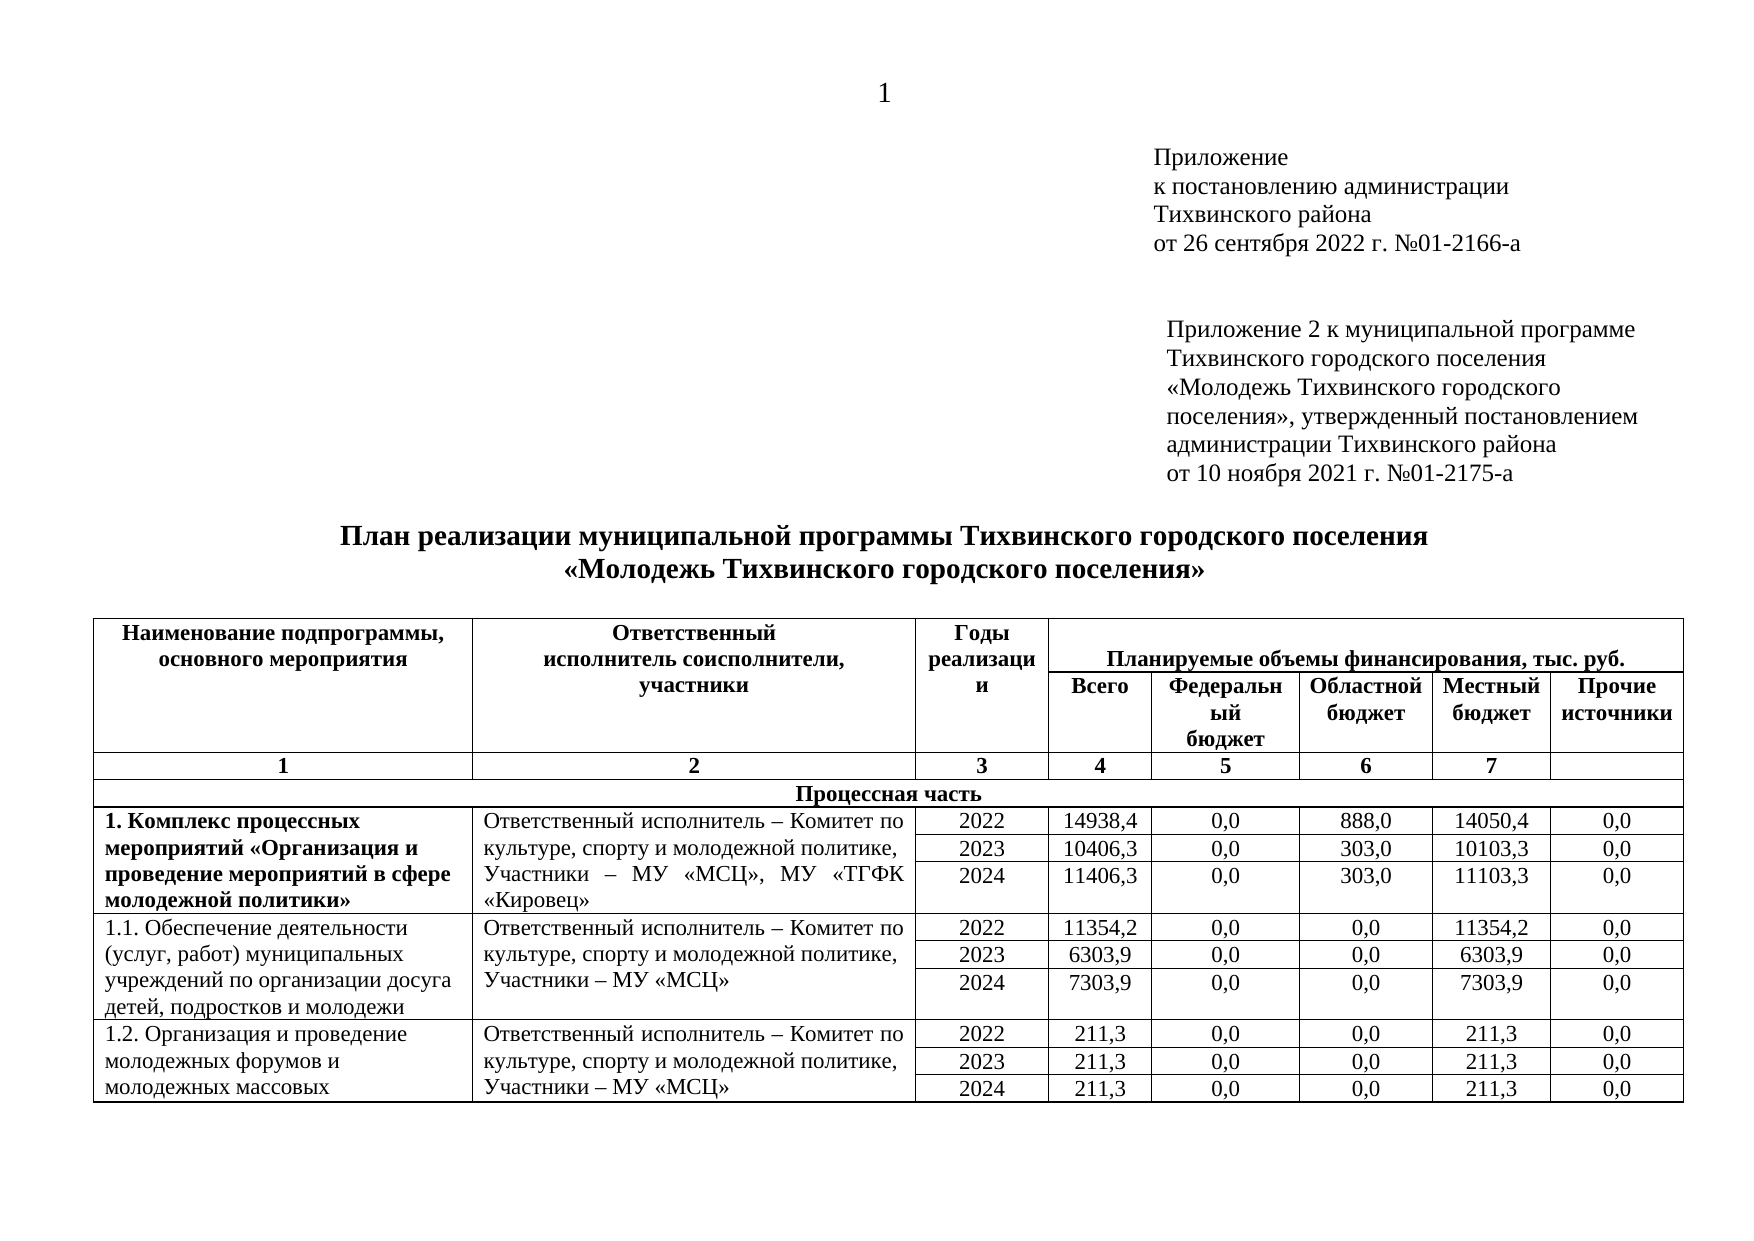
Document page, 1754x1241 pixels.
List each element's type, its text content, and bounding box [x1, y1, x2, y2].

text Приложение 2 к муниципальной программе [103, 314, 1665, 343]
table_cell 211,3 [1433, 1048, 1550, 1074]
table_cell Прочие источники [1551, 673, 1683, 752]
table_cell [1551, 753, 1683, 779]
table_cell Федеральный бюджет [1152, 673, 1299, 752]
table_cell Областной бюджет [1300, 673, 1432, 752]
table_cell 5 [1152, 753, 1299, 779]
table_cell 0,0 [1152, 1048, 1299, 1074]
table_header Наименование подпрограммы, основного мероприятия [94, 619, 472, 752]
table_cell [473, 1020, 915, 1101]
table_cell Всего [1049, 673, 1151, 752]
table_cell 0,0 [1300, 914, 1432, 940]
table_cell 1. Комплекс процессных мероприятий «Организация и проведение мероприятий в сфере молодежной политики» [94, 808, 472, 913]
table_cell 0,0 [1300, 1075, 1432, 1101]
table_cell 1.2. Организация и проведение молодежных форумов и молодежных массовых мероприятий [94, 1020, 472, 1101]
text «Молодежь Тихвинского городского [103, 372, 1665, 401]
table_cell 6303,9 [1049, 941, 1151, 968]
table_cell 2022 [916, 808, 1048, 834]
text Тихвинского городского поселения [103, 343, 1665, 372]
text «Молодежь Тихвинского городского поселения» [103, 551, 1665, 585]
table_cell 211,3 [1049, 1075, 1151, 1101]
table_cell 4 [1049, 753, 1151, 779]
table_cell 0,0 [1152, 914, 1299, 940]
table_cell 2023 [916, 1048, 1048, 1074]
table_cell 0,0 [1300, 969, 1432, 1019]
table_cell 0,0 [1152, 969, 1299, 1019]
table_header Годы реализации [916, 619, 1048, 752]
text Тихвинского района [1153, 199, 1665, 228]
table_cell 2024 [916, 1075, 1048, 1101]
table_header Ответственный исполнитель соисполнители, участники [473, 619, 915, 752]
table_cell 2022 [916, 1020, 1048, 1047]
table_cell 211,3 [1049, 1020, 1151, 1047]
text План реализации муниципальной программы Тихвинского городского поселения [103, 518, 1665, 551]
table_cell 0,0 [1152, 941, 1299, 968]
table_cell 0,0 [1551, 1020, 1683, 1047]
text от 10 ноября 2021 г. №01-2175-а [103, 458, 1665, 487]
table_cell 0,0 [1551, 808, 1683, 834]
table_cell 14050,4 [1433, 808, 1550, 834]
text от 26 сентября 2022 г. №01-2166-а [1153, 228, 1665, 257]
table_cell 303,0 [1300, 862, 1432, 913]
table_cell 1.1. Обеспечение деятельности (услуг, работ) муниципальных учреждений по организации досуга детей, подростков и молодежи [94, 914, 472, 1019]
table_cell 10406,3 [1049, 835, 1151, 861]
table_cell 14938,4 [1049, 808, 1151, 834]
table_cell 0,0 [1551, 941, 1683, 968]
table_cell 7303,9 [1049, 969, 1151, 1019]
table_cell 7303,9 [1433, 969, 1550, 1019]
table_cell 0,0 [1551, 969, 1683, 1019]
table_cell 0,0 [1300, 1048, 1432, 1074]
text Приложение [1153, 142, 1665, 171]
table_cell 0,0 [1551, 862, 1683, 913]
table_cell 3 [916, 753, 1048, 779]
table_cell 0,0 [1152, 835, 1299, 861]
table_cell 0,0 [1551, 835, 1683, 861]
table_cell Ответственный исполнитель – Комитет по культуре, спорту и молодежной политике, Участники – МУ «МСЦ» [473, 914, 915, 1019]
table_cell 2022 [916, 914, 1048, 940]
table_cell 0,0 [1300, 1020, 1432, 1047]
table_cell 0,0 [1300, 941, 1432, 968]
table_cell 211,3 [1433, 1075, 1550, 1101]
table_cell 10103,3 [1433, 835, 1550, 861]
table_cell 1 [94, 753, 472, 779]
table_cell 11354,2 [1433, 914, 1550, 940]
table_cell 0,0 [1551, 914, 1683, 940]
text к постановлению администрации [1153, 171, 1665, 199]
table_cell 11103,3 [1433, 862, 1550, 913]
table_cell 303,0 [1300, 835, 1432, 861]
table_cell 6303,9 [1433, 941, 1550, 968]
table_cell 2024 [916, 969, 1048, 1019]
table_cell 7 [1433, 753, 1550, 779]
table_cell 211,3 [1433, 1020, 1550, 1047]
table_cell 0,0 [1152, 1020, 1299, 1047]
table_cell 0,0 [1152, 862, 1299, 913]
table_cell 211,3 [1049, 1048, 1151, 1074]
table_cell 2024 [916, 862, 1048, 913]
table_cell 6 [1300, 753, 1432, 779]
table_cell 2 [473, 753, 915, 779]
table_cell 888,0 [1300, 808, 1432, 834]
table_cell 11354,2 [1049, 914, 1151, 940]
table_cell 11406,3 [1049, 862, 1151, 913]
text администрации Тихвинского района [103, 429, 1665, 458]
table_cell Процессная часть [94, 780, 1683, 806]
table_cell 0,0 [1152, 808, 1299, 834]
table_header Планируемые объемы финансирования, тыс. руб. [1049, 619, 1683, 671]
table_cell 0,0 [1152, 1075, 1299, 1101]
table_cell Ответственный исполнитель – Комитет по культуре, спорту и молодежной политике, Участники – МУ «МСЦ», МУ «ТГФК «Кировец» [473, 808, 915, 913]
table_cell Местный бюджет [1433, 673, 1550, 752]
text поселения», утвержденный постановлением [103, 401, 1665, 429]
table_cell 2023 [916, 941, 1048, 968]
table_cell 0,0 [1551, 1048, 1683, 1074]
table_cell 0,0 [1551, 1075, 1683, 1101]
table_cell 2023 [916, 835, 1048, 861]
